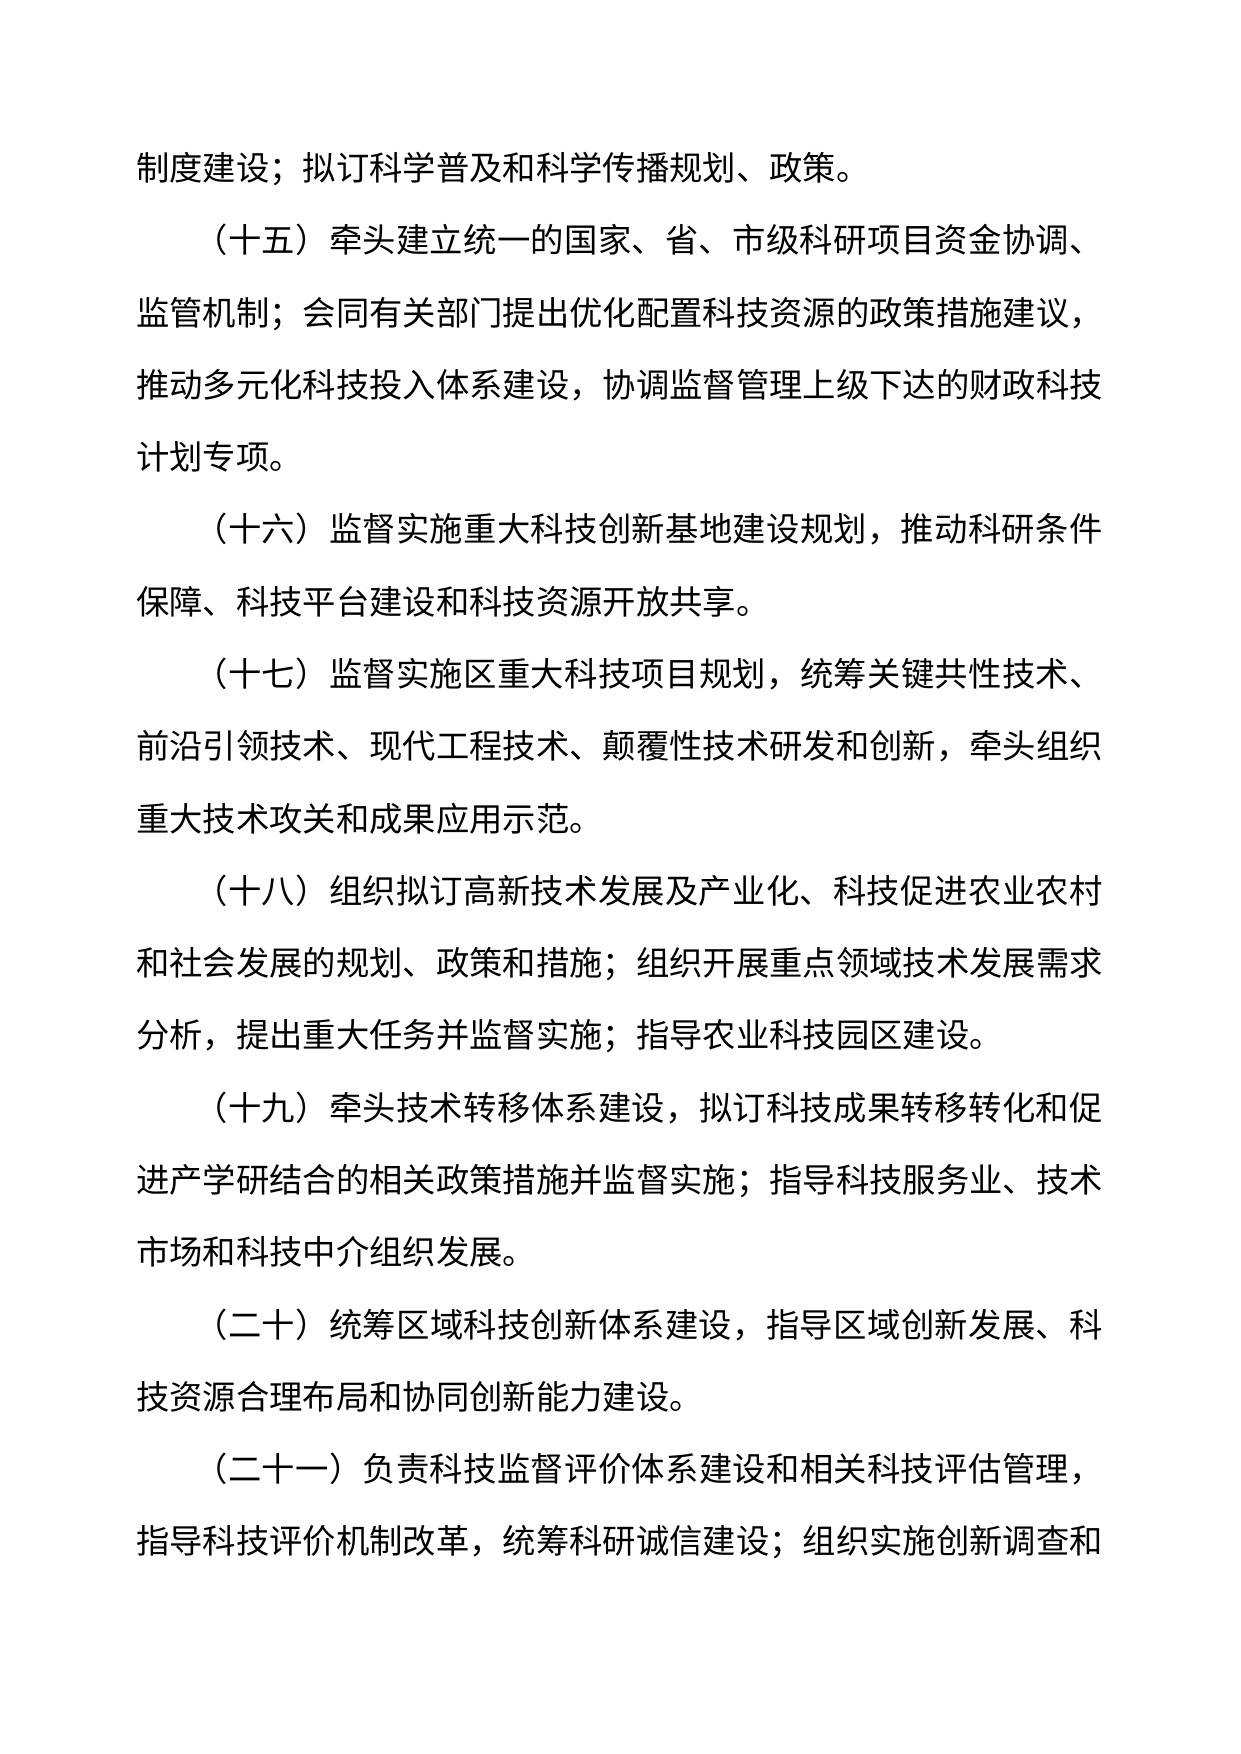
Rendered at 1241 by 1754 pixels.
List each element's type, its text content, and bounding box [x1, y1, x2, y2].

text （二十）统筹区域科技创新体系建设，指导区域创新发展、科技资源合理布局和协同创新能力建设。 [136, 1298, 1104, 1419]
text （十九）牵头技术转移体系建设，拟订科技成果转移转化和促进产学研结合的相关政策措施并监督实施；指导科技服务业、技术市场和科技中介组织发展。 [136, 1082, 1104, 1274]
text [136, 142, 1104, 190]
text （十八）组织拟订高新技术发展及产业化、科技促进农业农村和社会发展的规划、政策和措施；组织开展重点领域技术发展需求分析，提出重大任务并监督实施；指导农业科技园区建设。 [136, 865, 1104, 1057]
text （十五）牵头建立统一的国家、省、市级科研项目资金协调、监管机制；会同有关部门提出优化配置科技资源的政策措施建议，推动多元化科技投入体系建设，协调监督管理上级下达的财政科技计划专项。 [136, 214, 1104, 479]
text （十六）监督实施重大科技创新基地建设规划，推动科研条件保障、科技平台建设和科技资源开放共享。 [136, 503, 1104, 624]
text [136, 1443, 1104, 1563]
text （十七）监督实施区重大科技项目规划，统筹关键共性技术、前沿引领技术、现代工程技术、颠覆性技术研发和创新，牵头组织重大技术攻关和成果应用示范。 [136, 648, 1104, 841]
